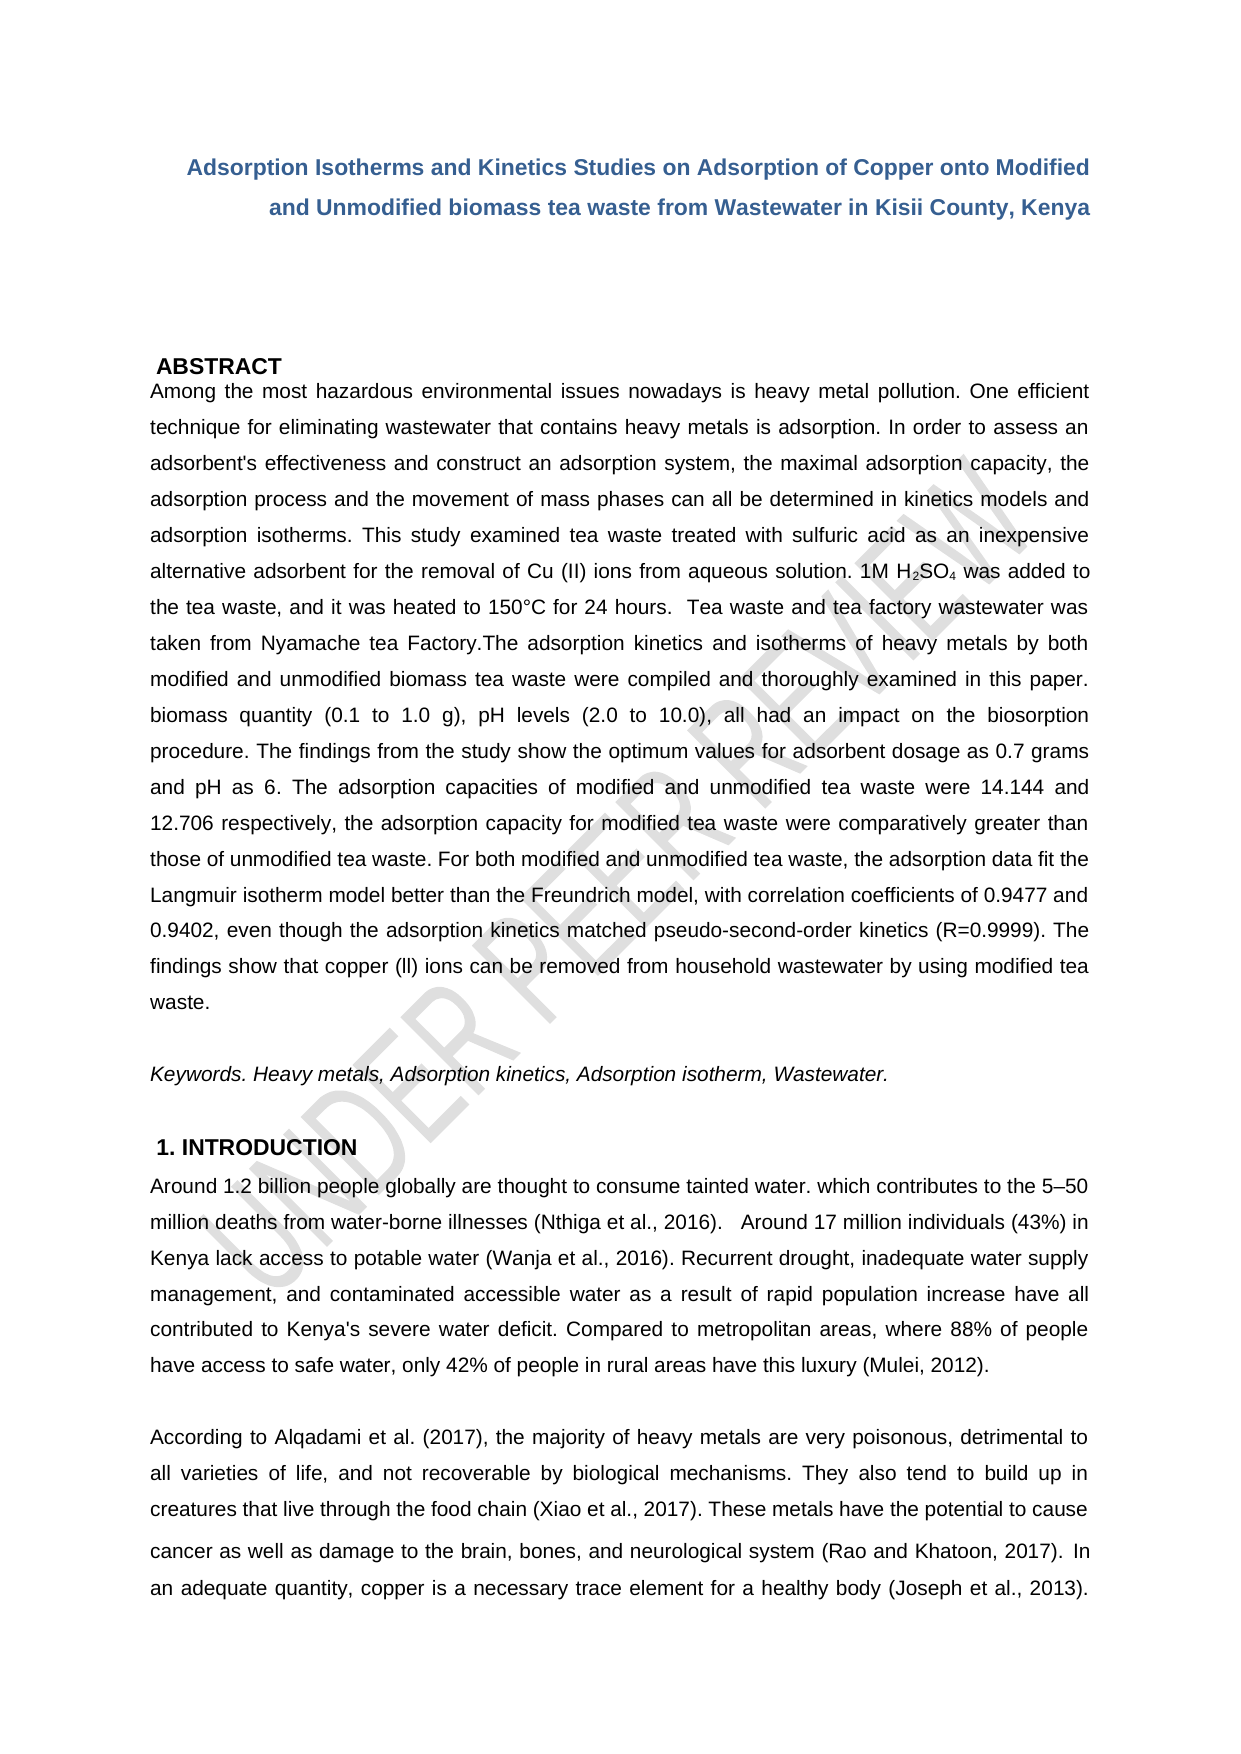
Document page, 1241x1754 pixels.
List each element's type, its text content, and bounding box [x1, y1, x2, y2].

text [150, 1425, 1090, 1600]
text ABSTRACT [150, 353, 1090, 379]
subtitle Adsorption Isotherms and Kinetics Studies on Adsorption of Copper onto Modified and Unmodified biomass tea waste from Wastewater in Kisii County, Kenya [150, 154, 1090, 220]
text Among the most hazardous environmental issues nowadays is heavy metal pollution. One efficient technique for eliminating wastewater that contains heavy metals is adsorption. In order to assess an adsorbent's effectiveness and construct an adsorption system, the maximal adsorption capacity, the adsorption process and the movement of mass phases can all be determined in kinetics models and adsorption isotherms. This study examined tea waste treated with sulfuric acid as an inexpensive alternative adsorbent for the removal of Cu (II) ions from aqueous solution. 1M H2SO4 was added to the tea waste, and it was heated to 150°C for 24 hours. Tea waste and tea factory wastewater was taken from Nyamache tea Factory.The adsorption kinetics and isotherms of heavy metals by both modified and unmodified biomass tea waste were compiled and thoroughly examined in this paper. biomass quantity (0.1 to 1.0 g), pH levels (2.0 to 10.0), all had an impact on the biosorption procedure. The findings from the study show the optimum values for adsorbent dosage as 0.7 grams and pH as 6. The adsorption capacities of modified and unmodified tea waste were 14.144 and 12.706 respectively, the adsorption capacity for modified tea waste were comparatively greater than those of unmodified tea waste. For both modified and unmodified tea waste, the adsorption data fit the Langmuir isotherm model better than the Freundrich model, with correlation coefficients of 0.9477 and 0.9402, even though the adsorption kinetics matched pseudo-second-order kinetics (R=0.9999). The findings show that copper (ll) ions can be removed from household wastewater by using modified tea waste. [150, 379, 1090, 1014]
text Keywords. Heavy metals, Adsorption kinetics, Adsorption isotherm, Wastewater. [150, 1062, 1090, 1086]
text 1. INTRODUCTION [156, 1134, 1090, 1160]
text Around 1.2 billion people globally are thought to consume tainted water. which contributes to the 5–50 million deaths from water-borne illnesses (Nthiga et al., 2016). Around 17 million individuals (43%) in Kenya lack access to potable water (Wanja et al., 2016). Recurrent drought, inadequate water supply management, and contaminated accessible water as a result of rapid population increase have all contributed to Kenya's severe water deficit. Compared to metropolitan areas, where 88% of people have access to safe water, only 42% of people in rural areas have this luxury (Mulei, 2012). [150, 1173, 1090, 1377]
